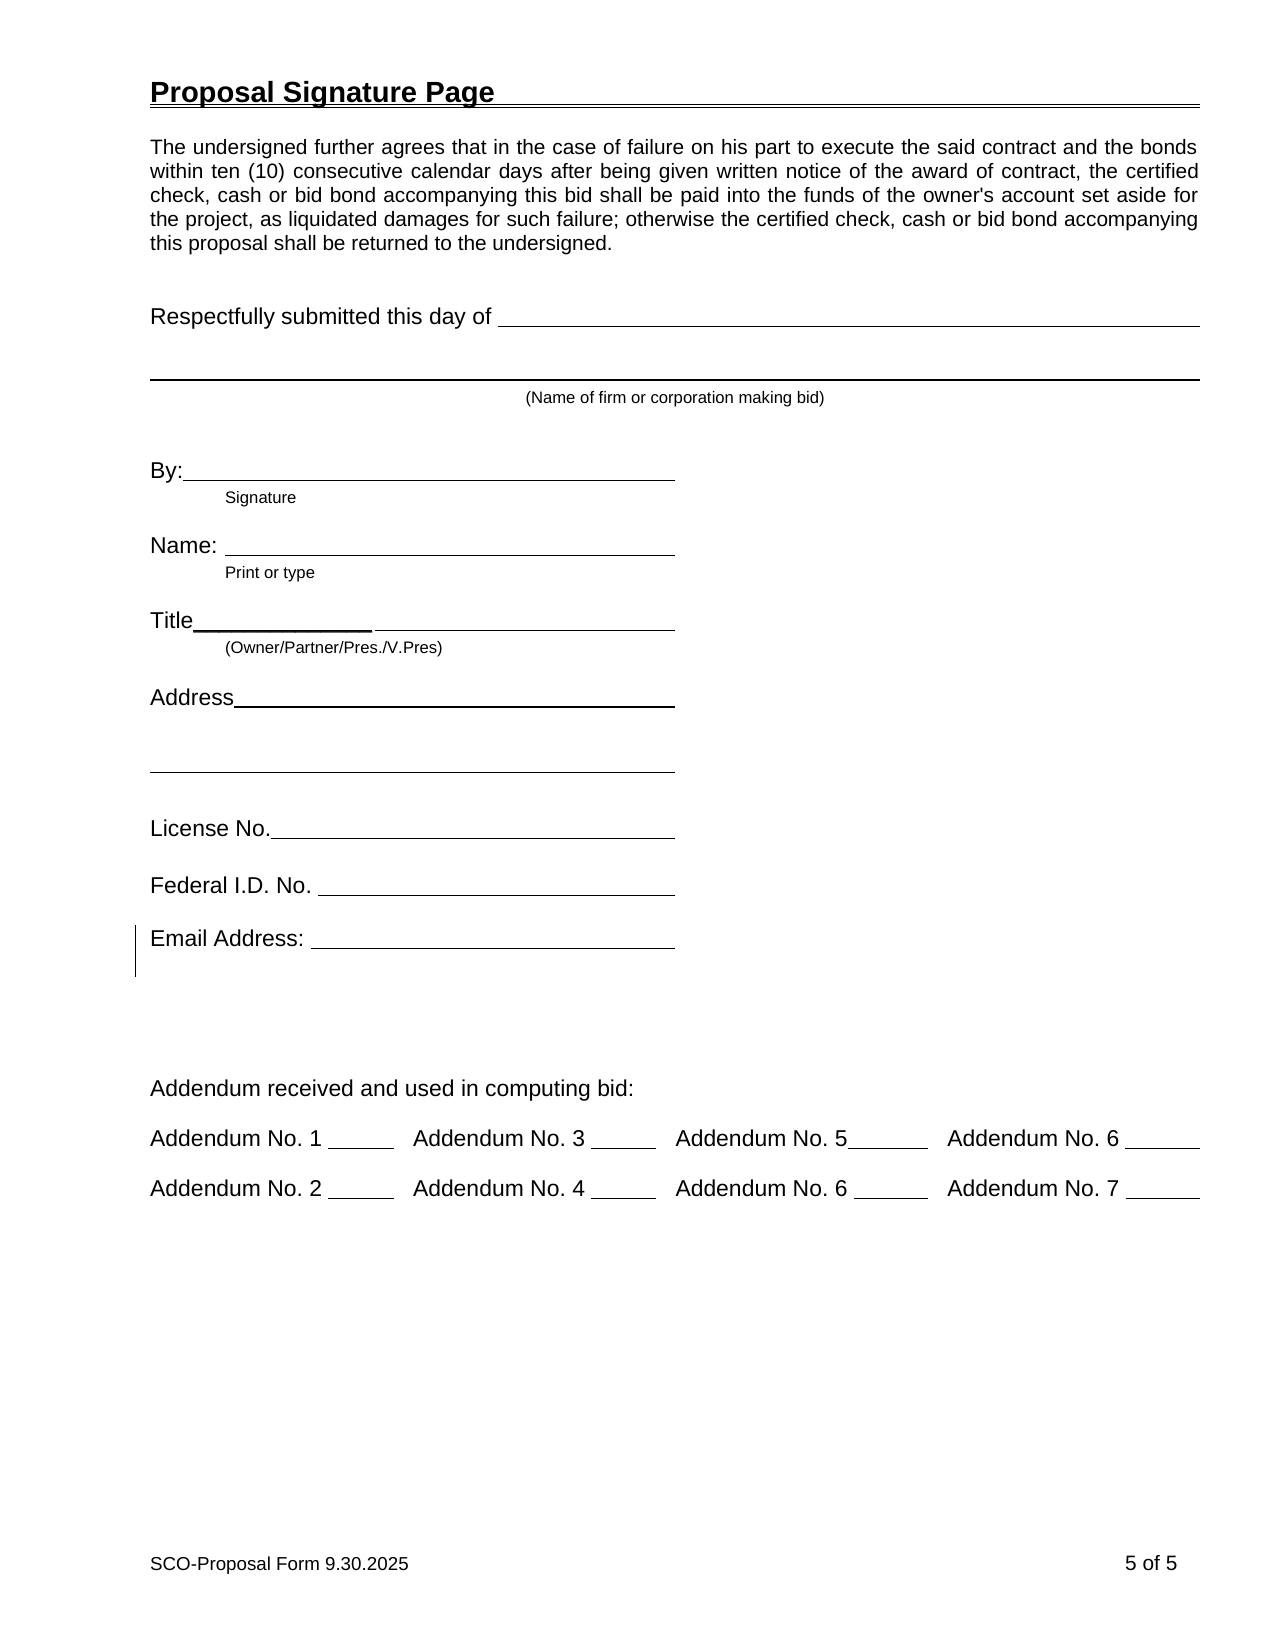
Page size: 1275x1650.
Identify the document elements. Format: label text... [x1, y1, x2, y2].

text Respectfully submitted this day of [150, 305, 1200, 330]
text Signature [150, 483, 1200, 508]
text Address [150, 683, 1200, 710]
text Title______________ [150, 608, 1200, 633]
text Addendum No. 1 Addendum No. 3 Addendum No. 5 Addendum No. 6 [150, 1127, 1200, 1152]
text Addendum received and used in computing bid: [150, 1077, 1200, 1102]
text (Name of firm or corporation making bid) [150, 383, 1200, 408]
text Print or type [150, 558, 1200, 583]
text The undersigned further agrees that in the case of failure on his part to execute the said contract and the bonds within ten (10) consecutive calendar days after being given written notice of the award of contract, the certified check, cash or bid bond accompanying this bid shall be paid into the funds of the owner's account set aside for the project, as liquidated damages for such failure; otherwise the certified check, cash or bid bond accompanying this proposal shall be returned to the undersigned. [150, 135, 1200, 255]
text Email Address: [150, 925, 1200, 952]
text Proposal Signature Page [150, 75, 1200, 104]
text Federal I.D. No. [150, 872, 1200, 899]
text Name: [150, 533, 1200, 558]
text (Owner/Partner/Pres./V.Pres) [150, 633, 1200, 658]
text Addendum No. 2 Addendum No. 4 Addendum No. 6 Addendum No. 7 [150, 1177, 1200, 1202]
text By: [150, 458, 1200, 483]
text License No. [150, 815, 1200, 841]
